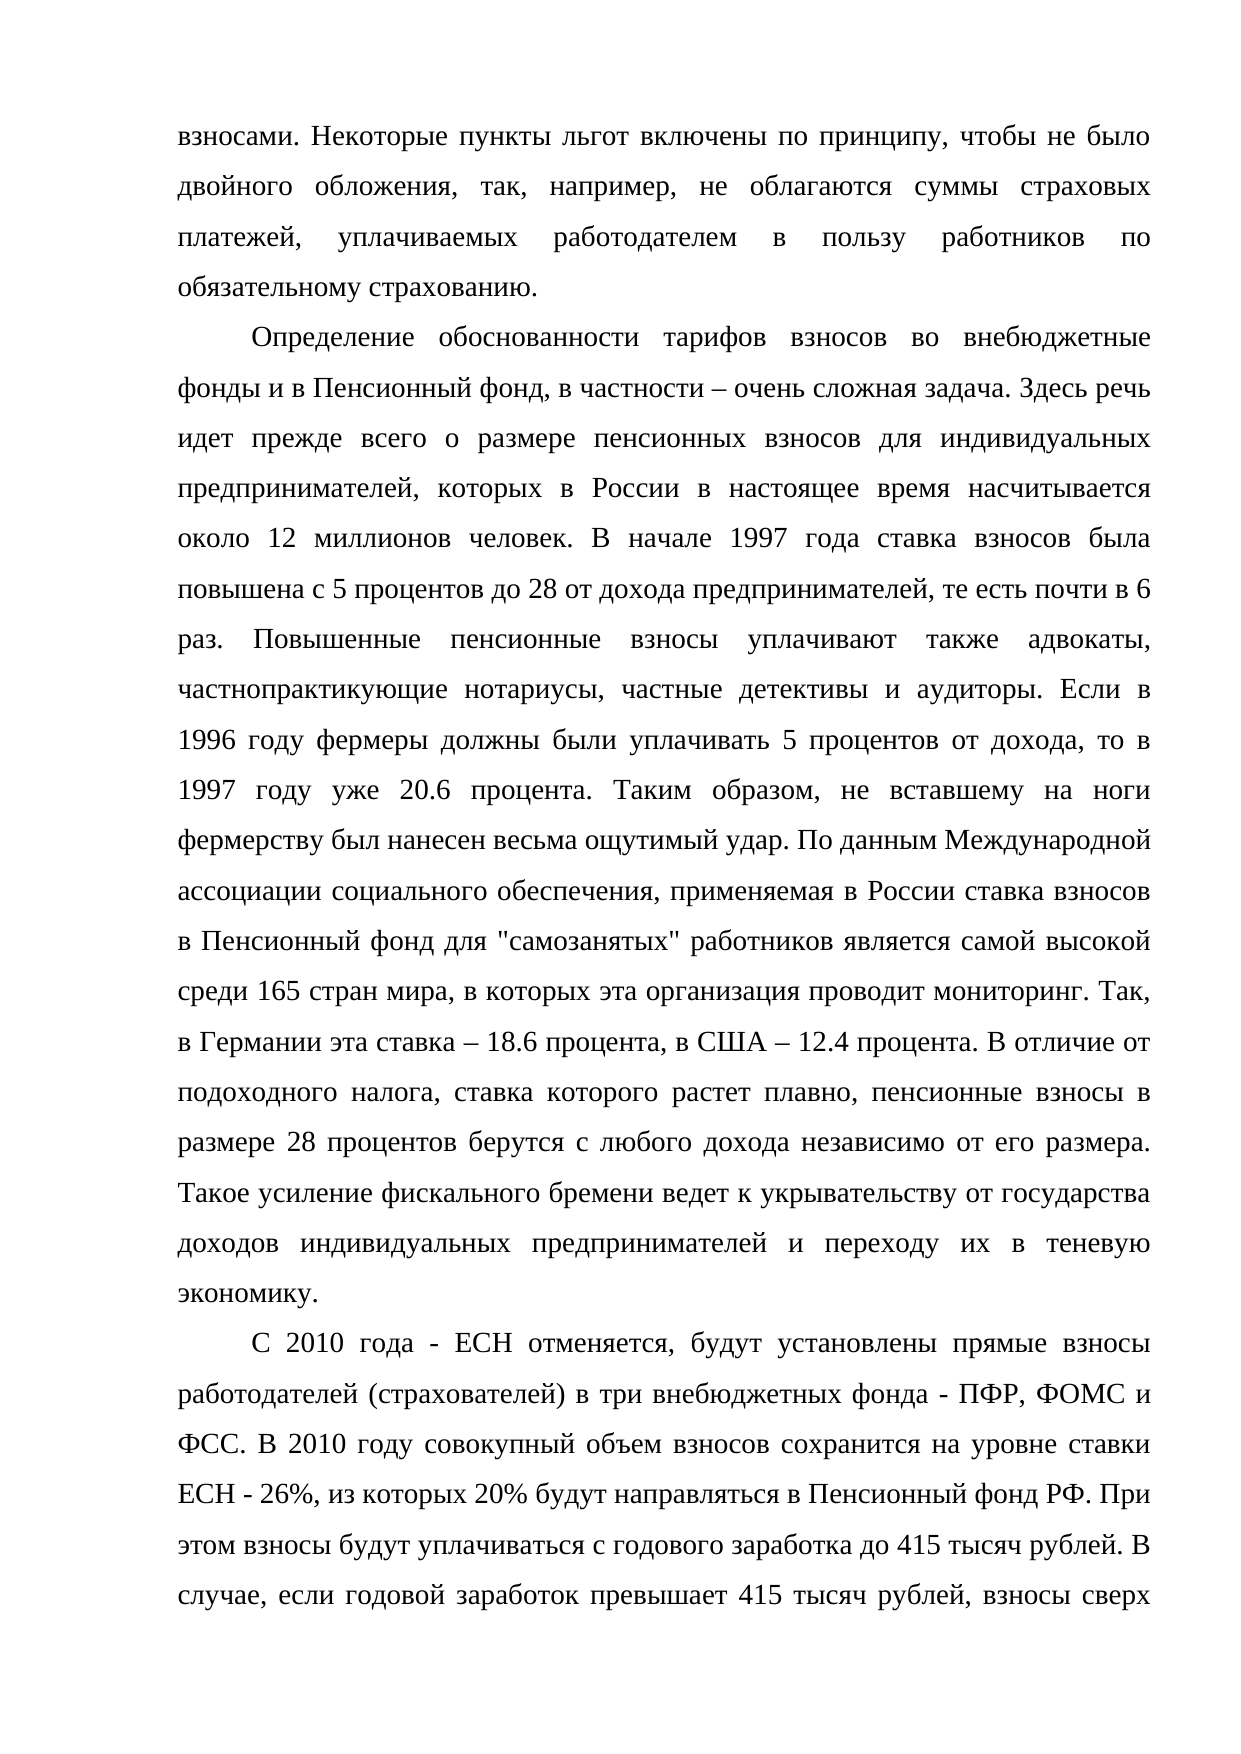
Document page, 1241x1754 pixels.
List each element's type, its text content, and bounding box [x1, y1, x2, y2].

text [177, 1326, 1152, 1611]
text Определение обоснованности тарифов взносов во внебюджетные фонды и в Пенсионный фонд, в частности – очень сложная задача. Здесь речь идет прежде всего о размере пенсионных взносов для индивидуальных предпринимателей, которых в России в настоящее время насчитывается около 12 миллионов человек. В начале 1997 года ставка взносов была повышена с 5 процентов до 28 от дохода предпринимателей, те есть почти в 6 раз. Повышенные пенсионные взносы уплачивают также адвокаты, частнопрактикующие нотариусы, частные детективы и аудиторы. Если в 1996 году фермеры должны были уплачивать 5 процентов от дохода, то в 1997 году уже 20.6 процента. Таким образом, не вставшему на ноги фермерству был нанесен весьма ощутимый удар. По данным Международной ассоциации социального обеспечения, применяемая в России ставка взносов в Пенсионный фонд для "самозанятых" работников является самой высокой среди 165 стран мира, в которых эта организация проводит мониторинг. Так, в Германии эта ставка – 18.6 процента, в США – 12.4 процента. В отличие от подоходного налога, ставка которого растет плавно, пенсионные взносы в размере 28 процентов берутся с любого дохода независимо от его размера. Такое усиление фискального бремени ведет к укрывательству от государства доходов индивидуальных предпринимателей и переходу их в теневую экономику. [177, 319, 1152, 1309]
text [177, 118, 1152, 303]
